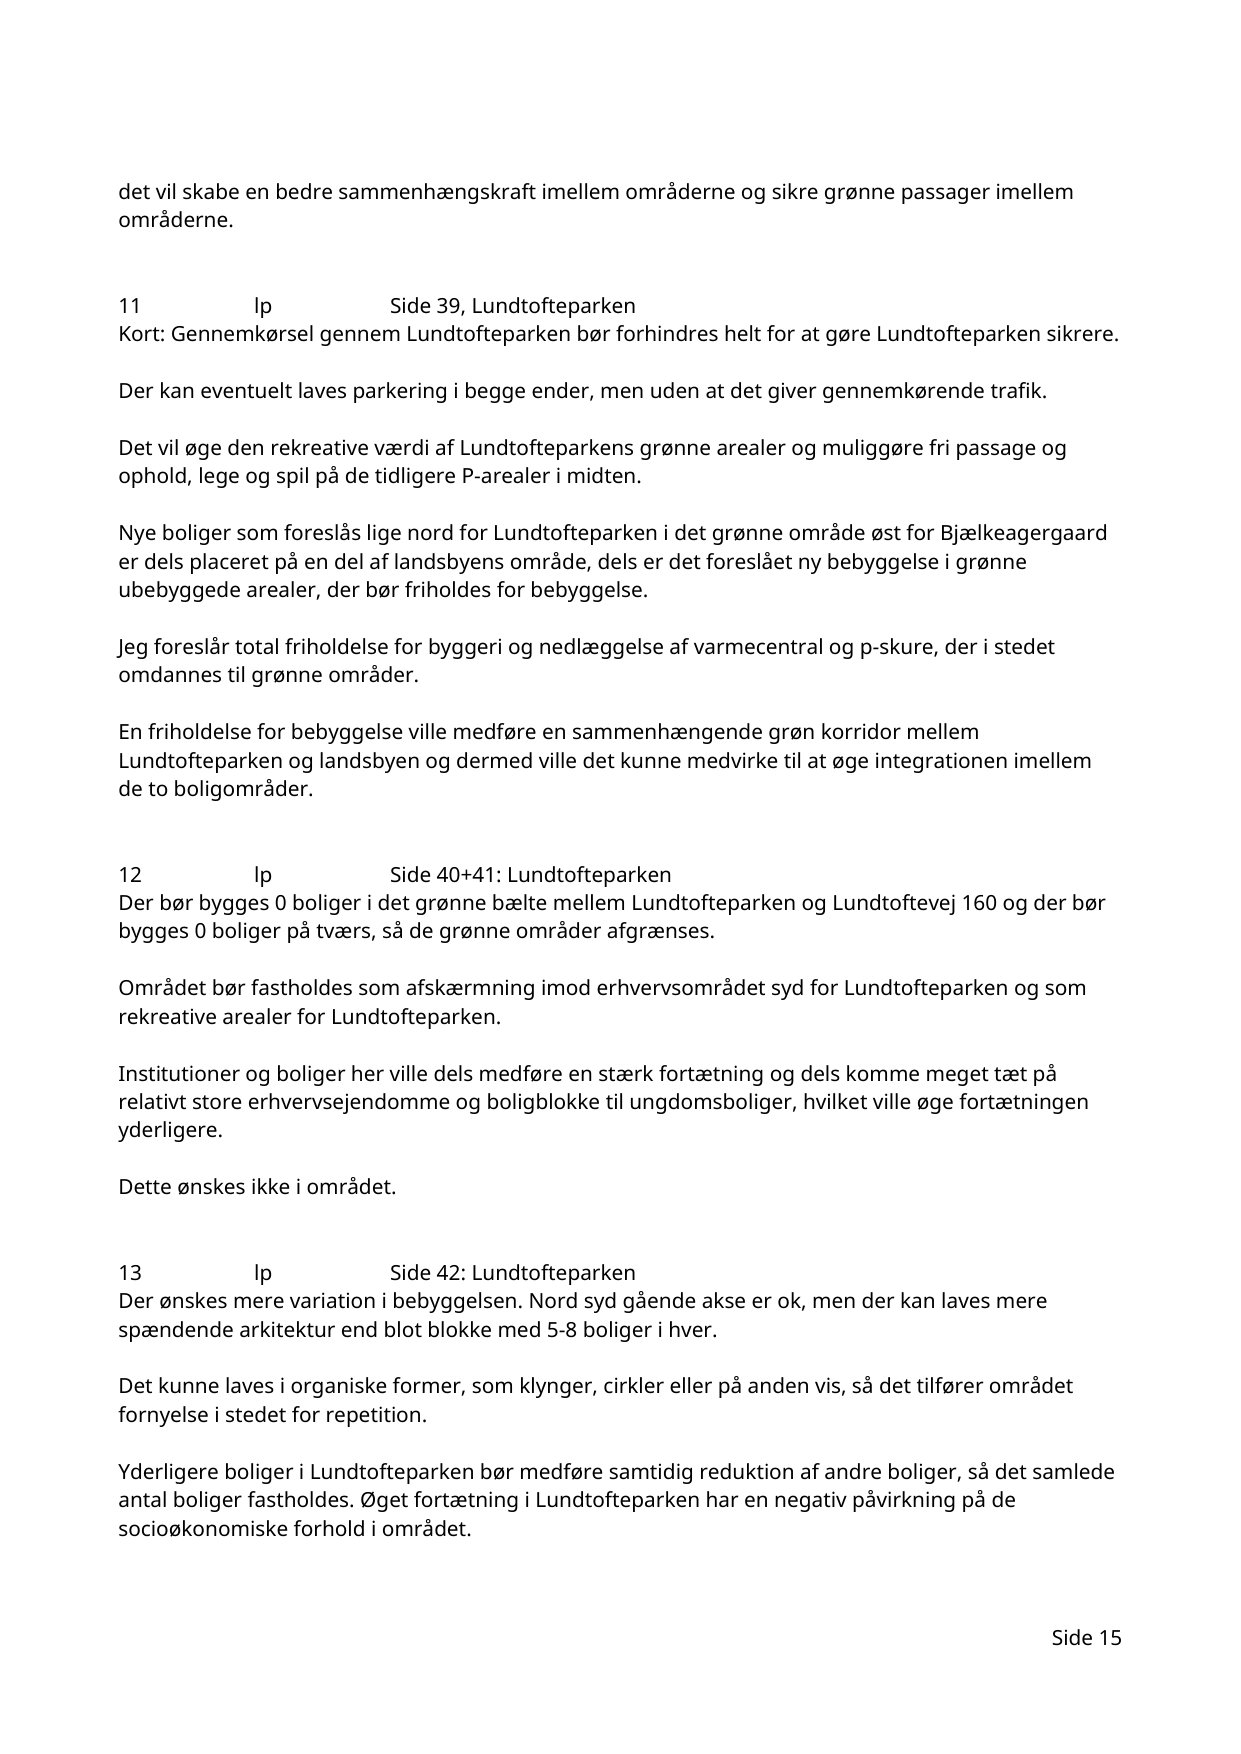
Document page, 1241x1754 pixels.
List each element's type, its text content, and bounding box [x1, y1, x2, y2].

text Der ønskes mere variation i bebyggelsen. Nord syd gående akse er ok, men der kan laves mere spændende arkitektur end blot blokke med 5-8 boliger i hver. [118, 1286, 1122, 1343]
text 13 lp Side 42: Lundtofteparken [118, 1258, 1122, 1286]
text Kort: Gennemkørsel gennem Lundtofteparken bør forhindres helt for at gøre Lundtofteparken sikrere. [118, 319, 1122, 348]
text 12 lp Side 40+41: Lundtofteparken [118, 860, 1122, 888]
text Nye boliger som foreslås lige nord for Lundtofteparken i det grønne område øst for Bjælkeagergaard er dels placeret på en del af landsbyens område, dels er det foreslået ny bebyggelse i grønne ubebyggede arealer, der bør friholdes for bebyggelse. [118, 518, 1122, 604]
text Jeg foreslår total friholdelse for byggeri og nedlæggelse af varmecentral og p-skure, der i stedet omdannes til grønne områder. [118, 632, 1122, 689]
text Yderligere boliger i Lundtofteparken bør medføre samtidig reduktion af andre boliger, så det samlede antal boliger fastholdes. Øget fortætning i Lundtofteparken har en negativ påvirkning på de socioøkonomiske forhold i området. [118, 1457, 1122, 1542]
text Der bør bygges 0 boliger i det grønne bælte mellem Lundtofteparken og Lundtoftevej 160 og der bør bygges 0 boliger på tværs, så de grønne områder afgrænses. [118, 888, 1122, 945]
text Det kunne laves i organiske former, som klynger, cirkler eller på anden vis, så det tilfører området fornyelse i stedet for repetition. [118, 1372, 1122, 1428]
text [118, 177, 1122, 234]
text Det vil øge den rekreative værdi af Lundtofteparkens grønne arealer og muliggøre fri passage og ophold, lege og spil på de tidligere P-arealer i midten. [118, 433, 1122, 490]
text Dette ønskes ikke i området. [118, 1172, 1122, 1201]
text Området bør fastholdes som afskærmning imod erhvervsområdet syd for Lundtofteparken og som rekreative arealer for Lundtofteparken. [118, 973, 1122, 1030]
text Der kan eventuelt laves parkering i begge ender, men uden at det giver gennemkørende trafik. [118, 376, 1122, 405]
text En friholdelse for bebyggelse ville medføre en sammenhængende grøn korridor mellem Lundtofteparken og landsbyen og dermed ville det kunne medvirke til at øge integrationen imellem de to boligområder. [118, 717, 1122, 803]
text Institutioner og boliger her ville dels medføre en stærk fortætning og dels komme meget tæt på relativt store erhvervsejendomme og boligblokke til ungdomsboliger, hvilket ville øge fortætningen yderligere. [118, 1059, 1122, 1144]
text 11 lp Side 39, Lundtofteparken [118, 291, 1122, 319]
